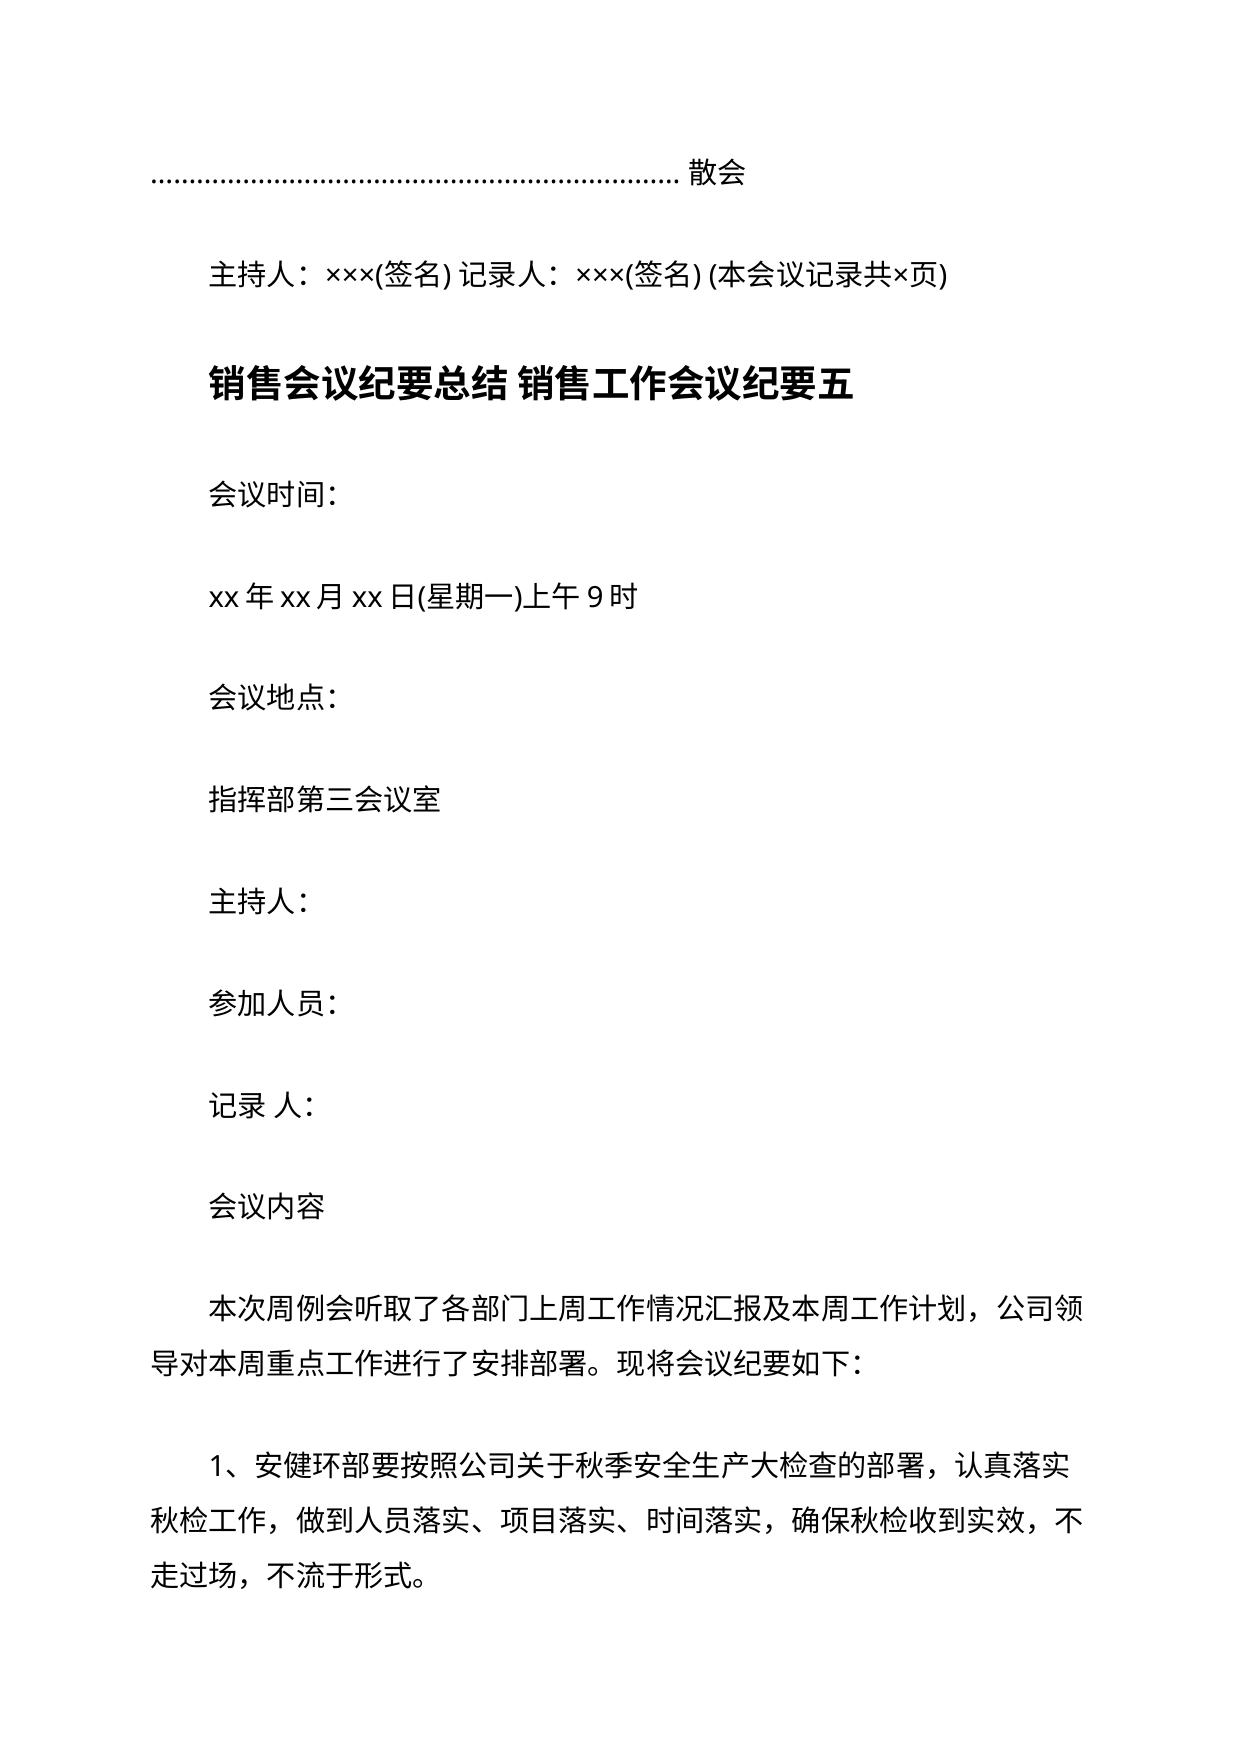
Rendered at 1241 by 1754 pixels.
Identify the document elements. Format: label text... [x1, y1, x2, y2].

text 会议内容 [150, 1184, 1090, 1226]
text 主持人：×××(签名) 记录人：×××(签名) (本会议记录共×页) [150, 252, 1090, 294]
text 参加人员： [150, 980, 1090, 1023]
text 1、安健环部要按照公司关于秋季安全生产大检查的部署，认真落实秋检工作，做到人员落实、项目落实、时间落实，确保秋检收到实效，不走过场，不流于形式。 [150, 1442, 1090, 1594]
text 销售会议纪要总结 销售工作会议纪要五 [150, 354, 1090, 408]
text 主持人： [150, 879, 1090, 921]
text 会议时间： [150, 471, 1090, 514]
text 会议地点： [150, 675, 1090, 717]
text 记录 人： [150, 1082, 1090, 1124]
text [150, 150, 1090, 192]
text 指挥部第三会议室 [150, 777, 1090, 819]
text 本次周例会听取了各部门上周工作情况汇报及本周工作计划，公司领导对本周重点工作进行了安排部署。现将会议纪要如下： [150, 1286, 1090, 1383]
text xx年xx月xx日(星期一)上午9时 [150, 573, 1090, 616]
